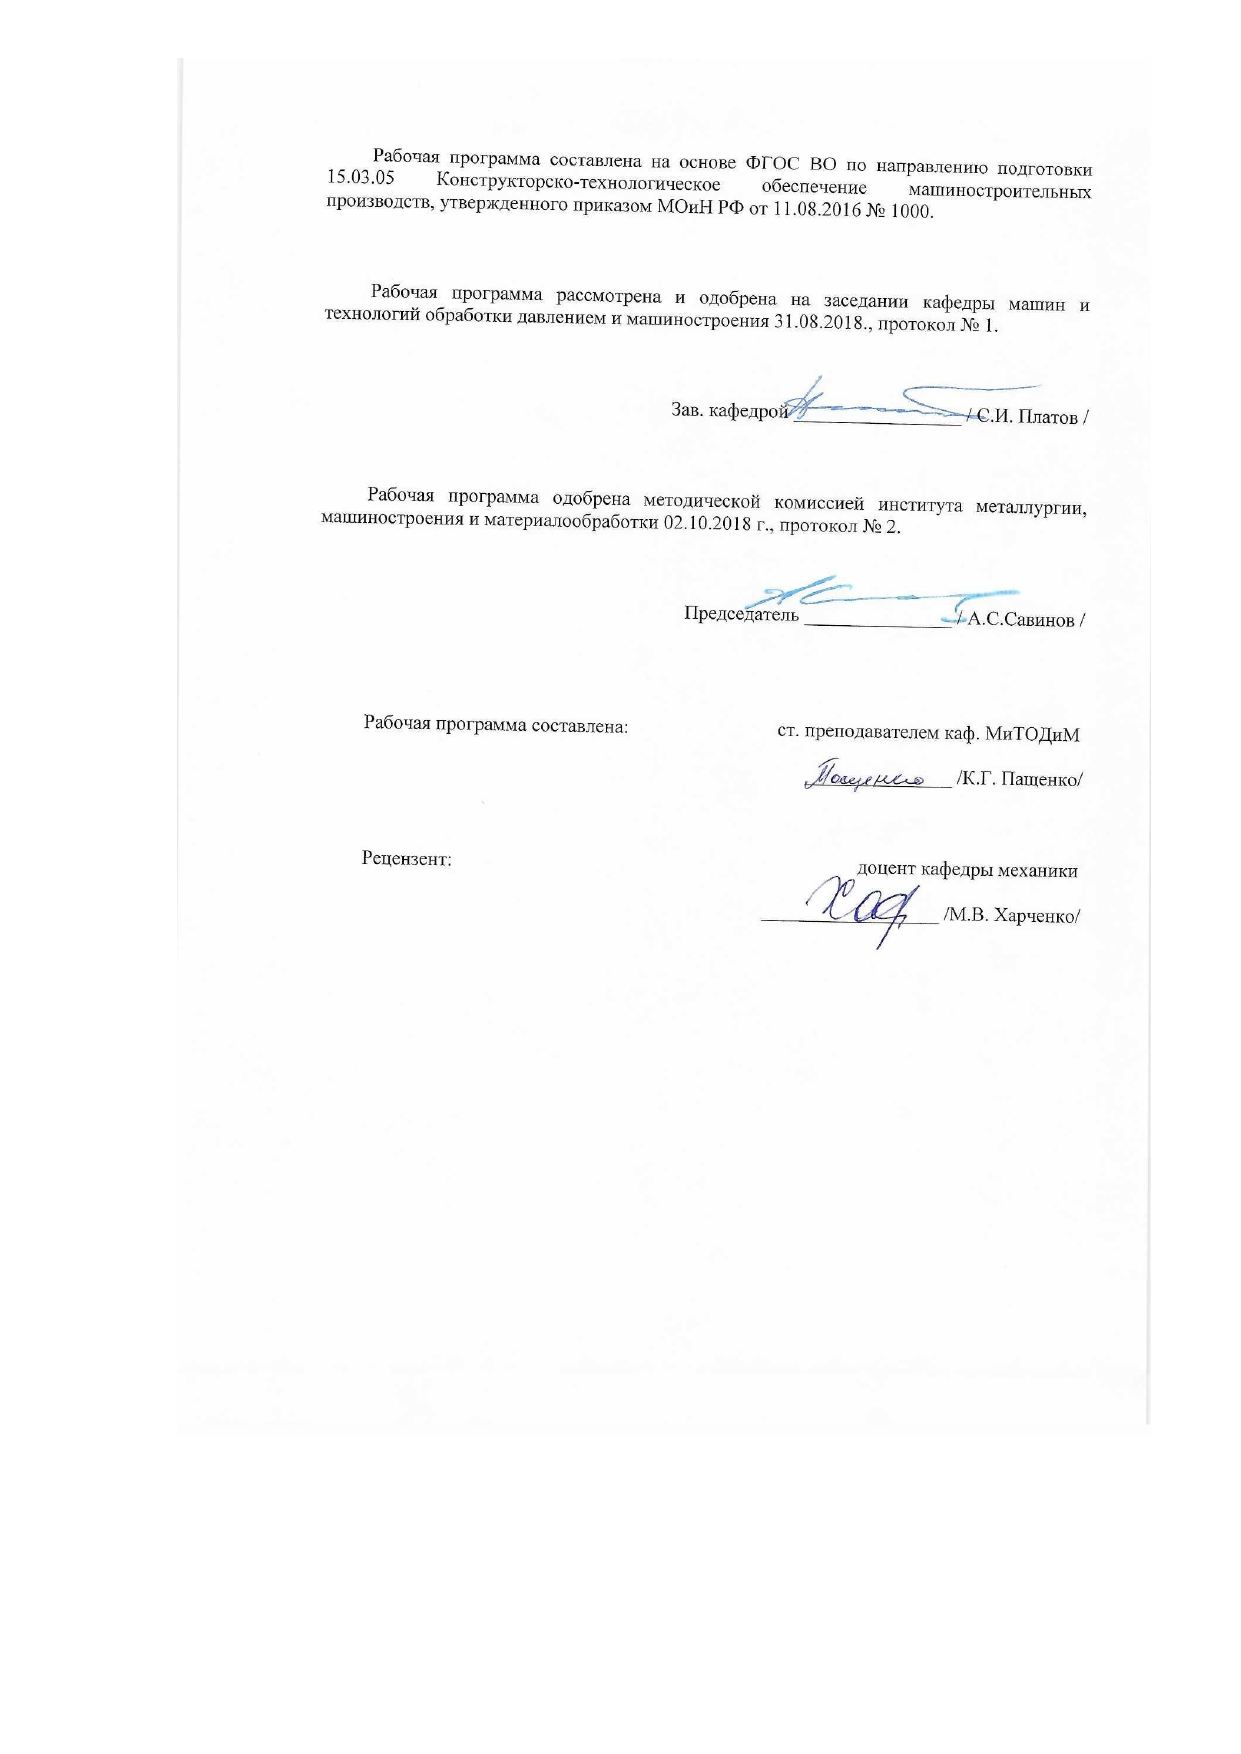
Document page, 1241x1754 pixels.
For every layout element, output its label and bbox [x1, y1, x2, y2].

picture [177, 58, 1151, 1436]
